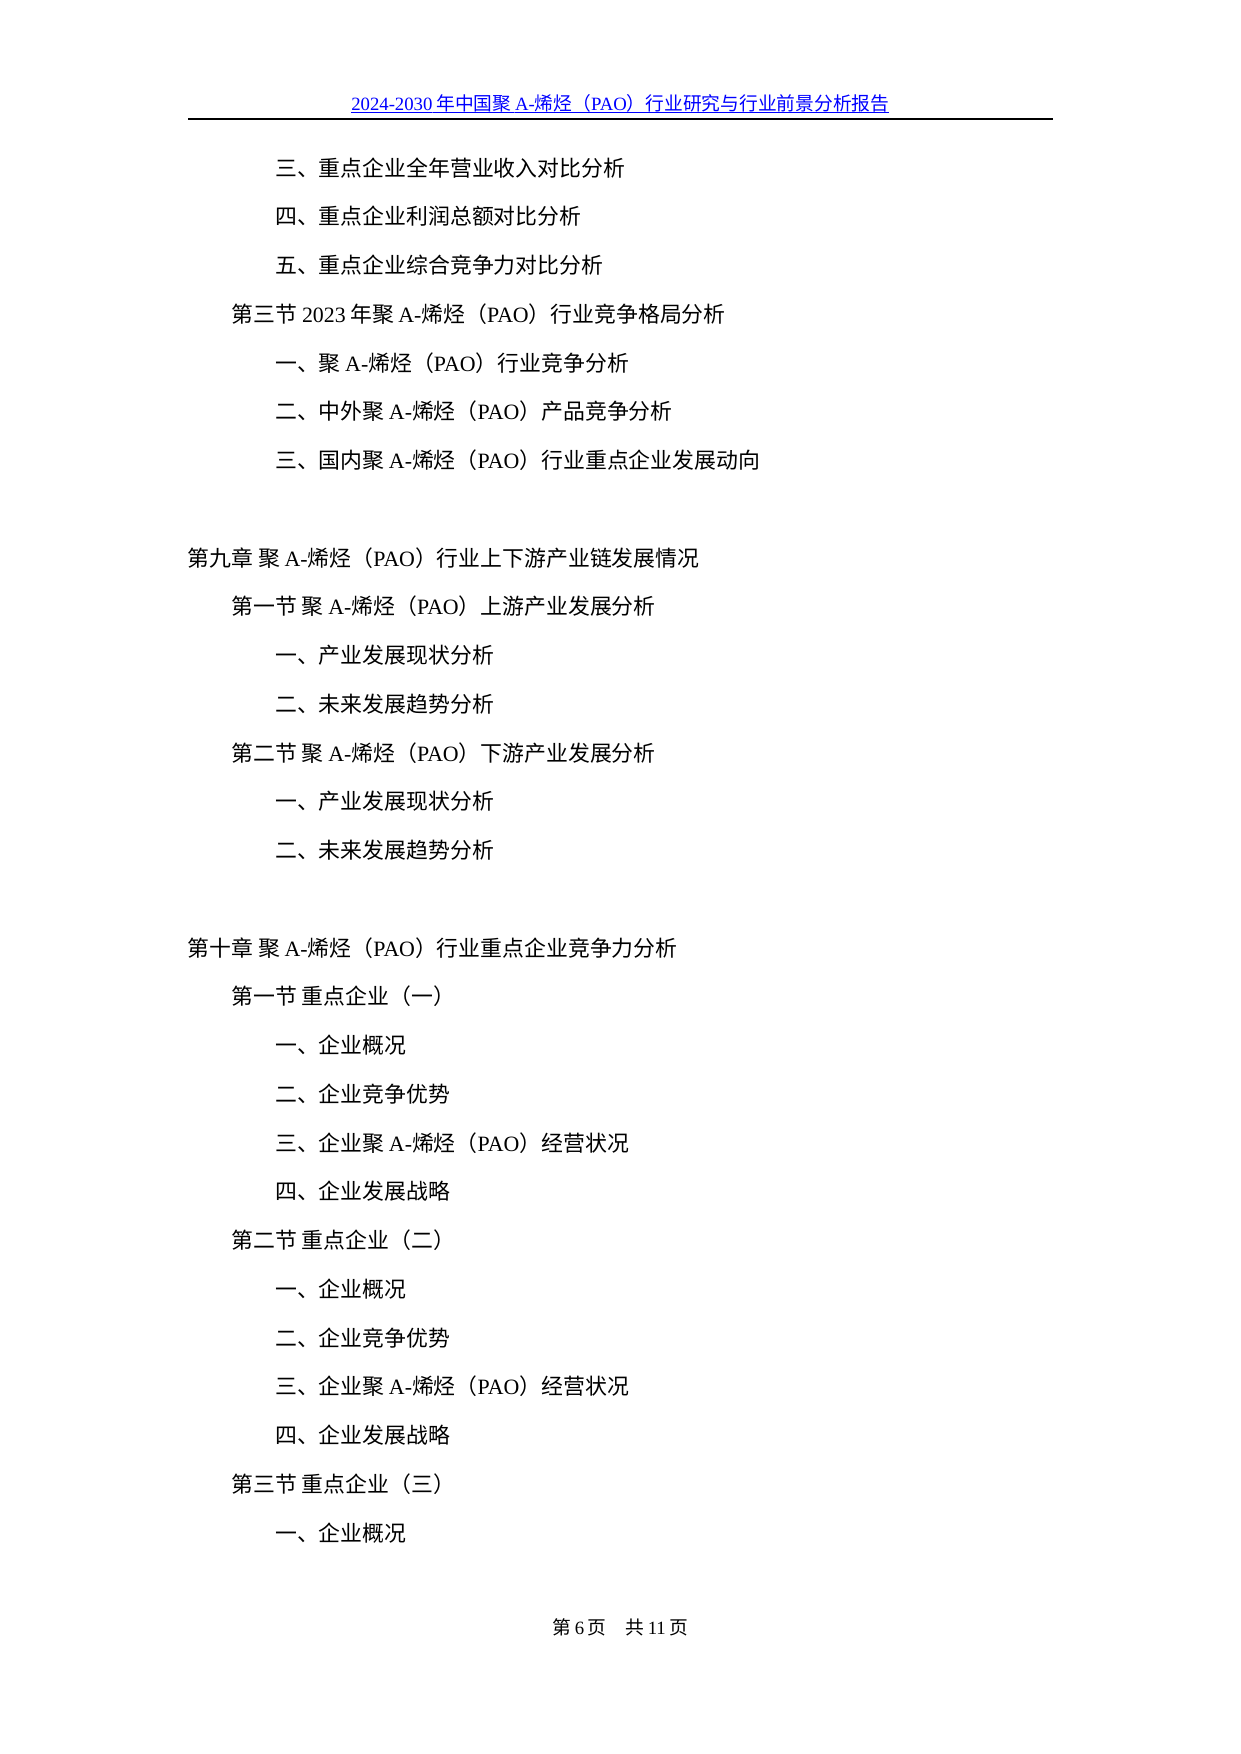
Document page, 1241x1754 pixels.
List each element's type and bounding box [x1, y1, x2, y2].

text [187, 150, 1053, 1548]
